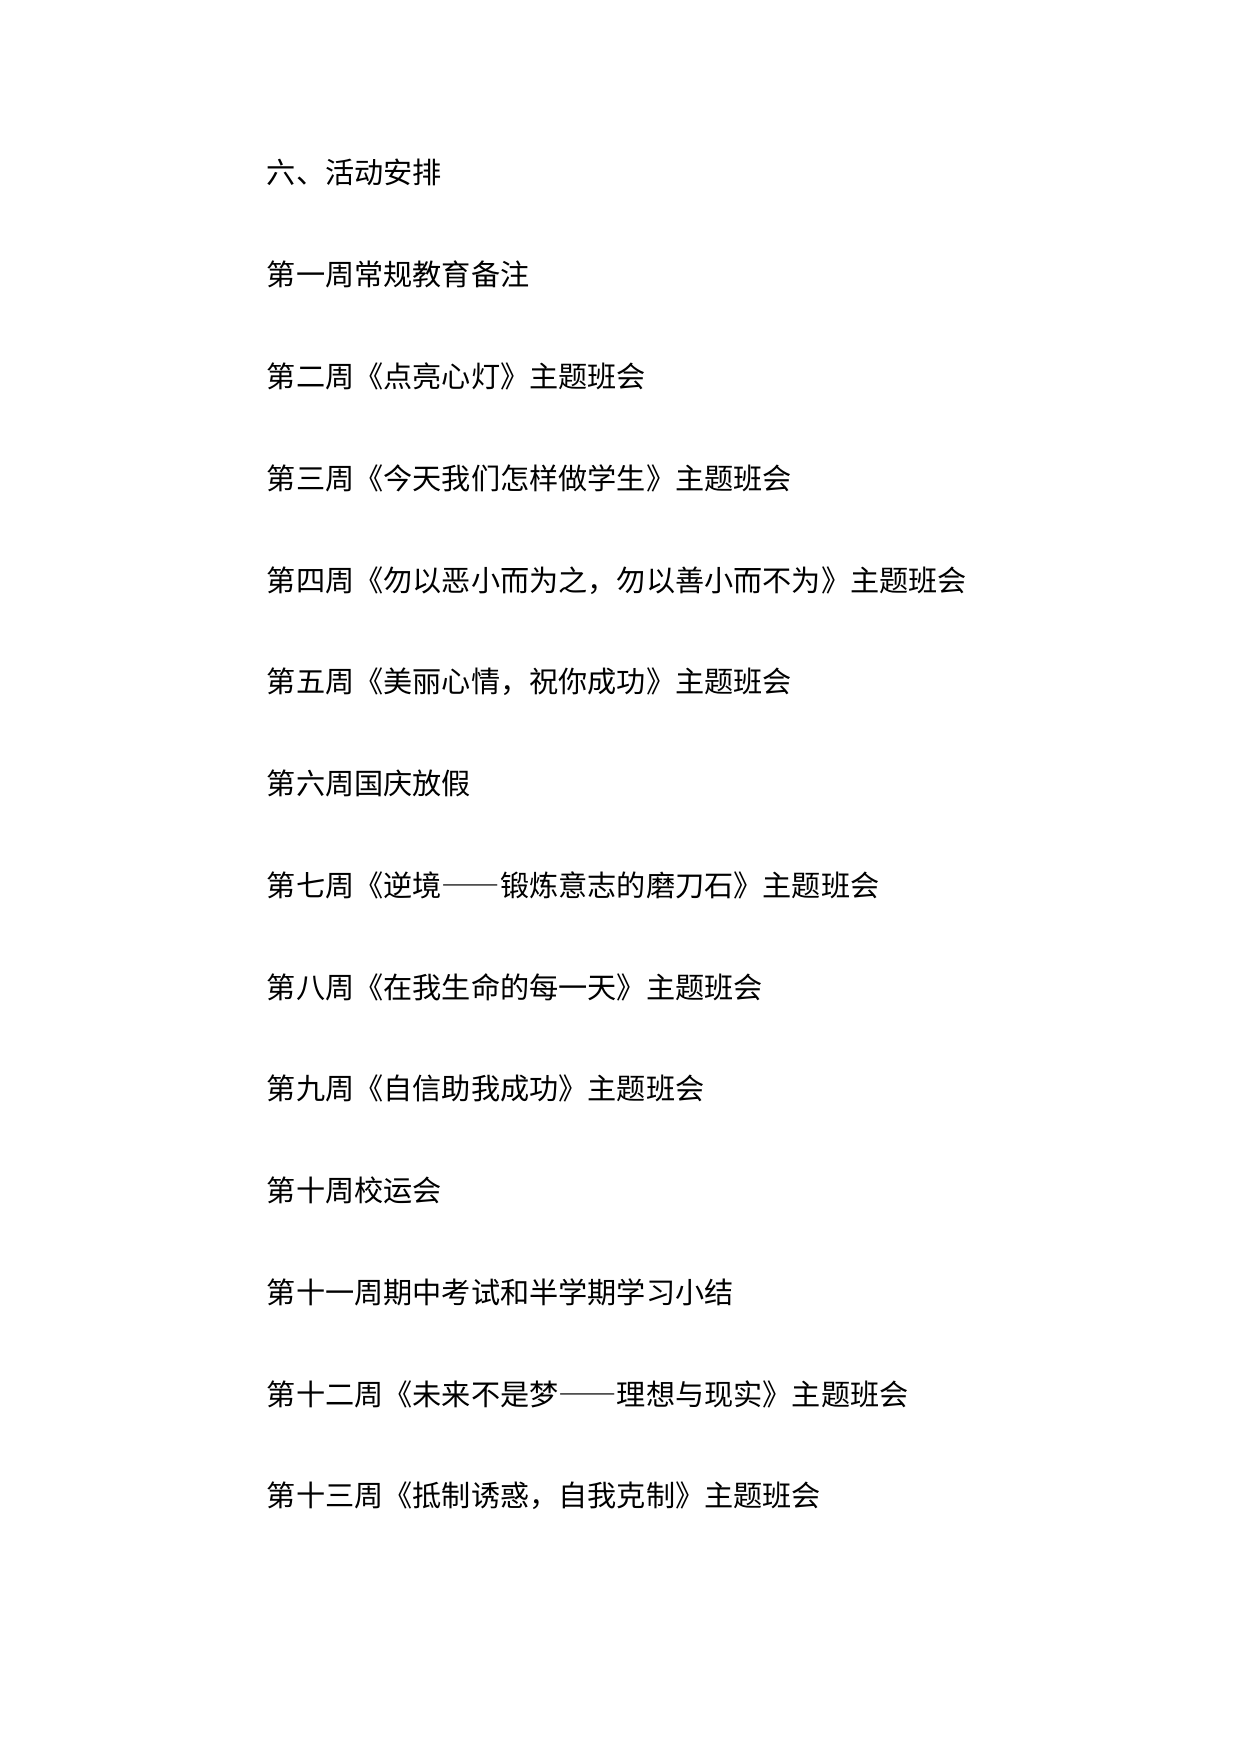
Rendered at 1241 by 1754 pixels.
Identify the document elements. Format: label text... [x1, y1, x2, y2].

text 第六周国庆放假 [150, 761, 1090, 803]
text 第十二周《未来不是梦——理想与现实》主题班会 [150, 1371, 1090, 1413]
text 第七周《逆境——锻炼意志的磨刀石》主题班会 [150, 862, 1090, 905]
text 第一周常规教育备注 [150, 252, 1090, 294]
text 第五周《美丽心情，祝你成功》主题班会 [150, 659, 1090, 701]
text 第三周《今天我们怎样做学生》主题班会 [150, 455, 1090, 498]
text 六、活动安排 [150, 150, 1090, 192]
text 第四周《勿以恶小而为之，勿以善小而不为》主题班会 [150, 557, 1090, 599]
text 第十三周《抵制诱惑，自我克制》主题班会 [150, 1473, 1090, 1515]
text 第二周《点亮心灯》主题班会 [150, 353, 1090, 396]
text 第八周《在我生命的每一天》主题班会 [150, 964, 1090, 1006]
text 第十周校运会 [150, 1168, 1090, 1210]
text 第十一周期中考试和半学期学习小结 [150, 1269, 1090, 1312]
text 第九周《自信助我成功》主题班会 [150, 1066, 1090, 1108]
